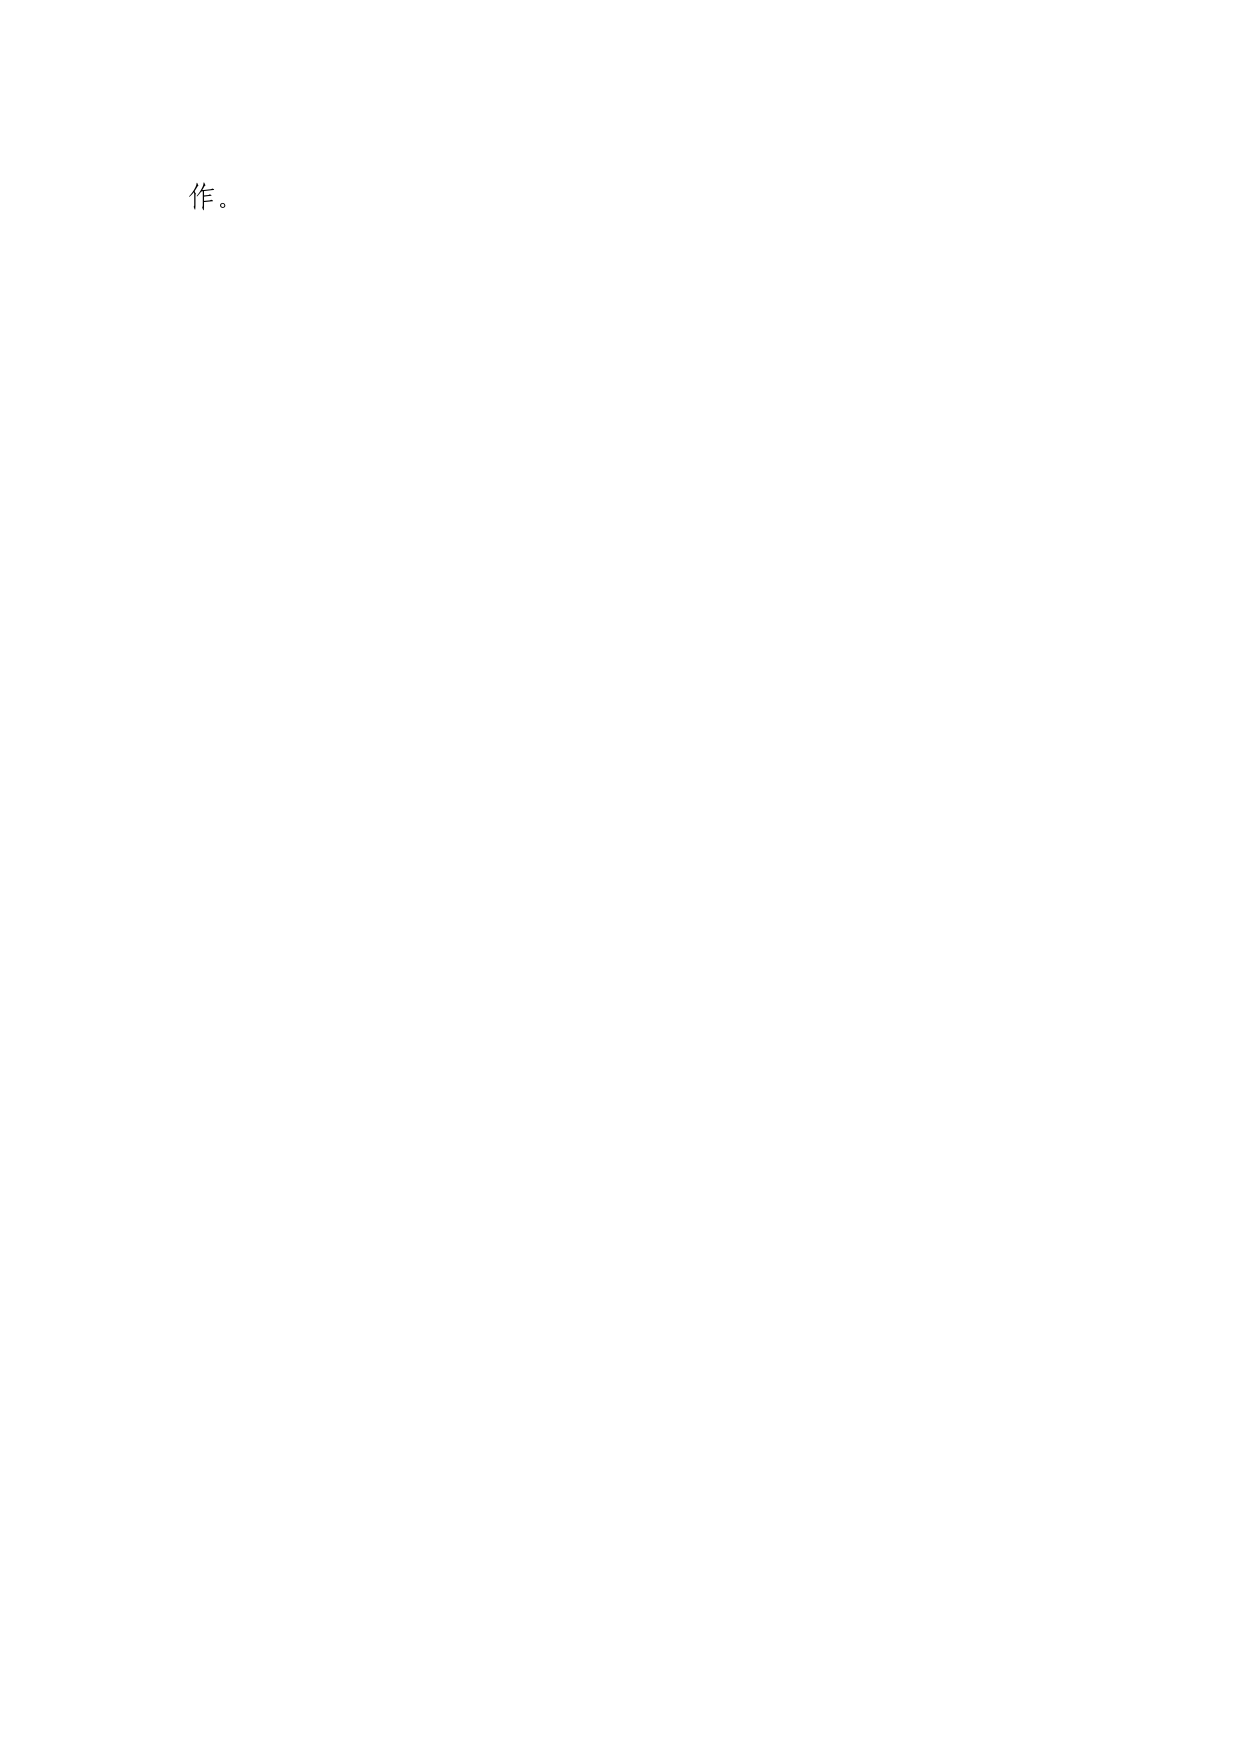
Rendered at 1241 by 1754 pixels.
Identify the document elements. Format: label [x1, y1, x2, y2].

text [187, 162, 1053, 227]
